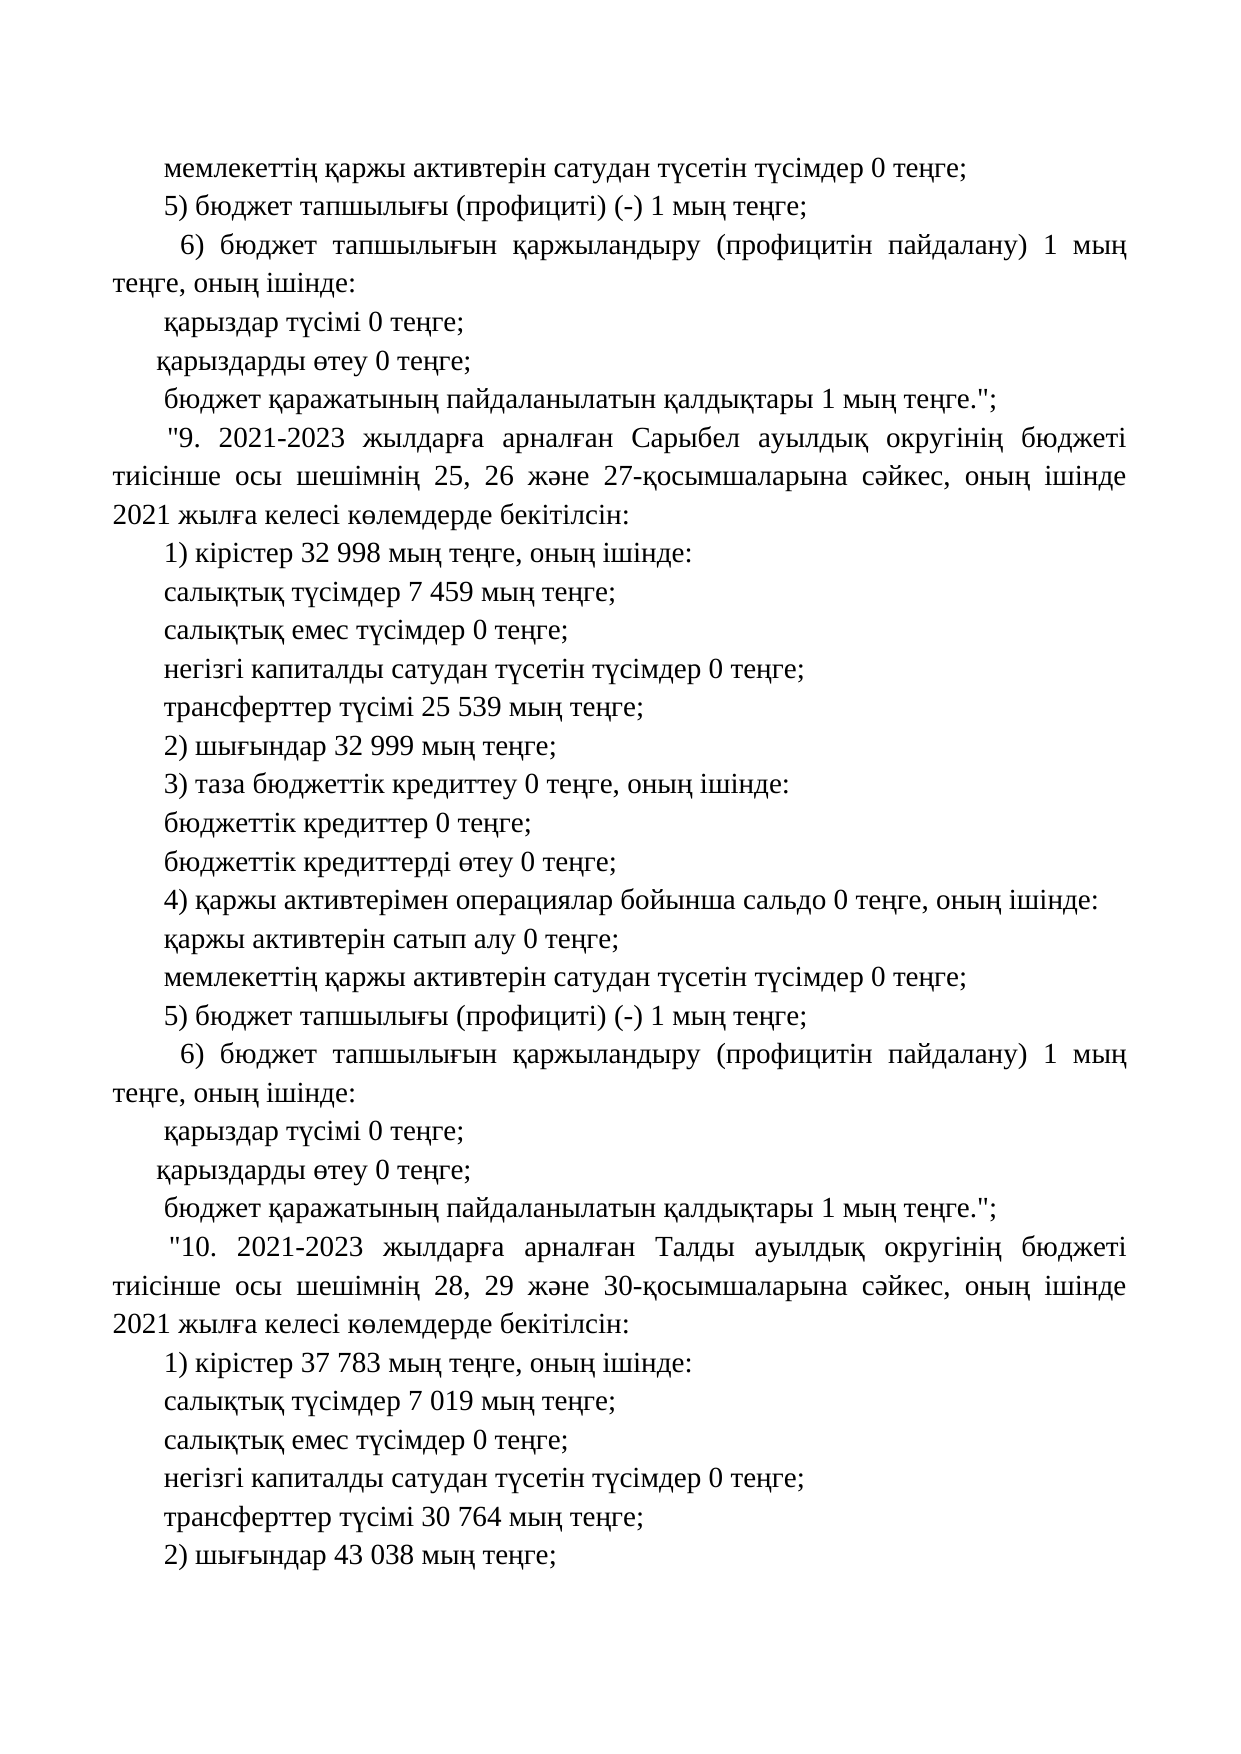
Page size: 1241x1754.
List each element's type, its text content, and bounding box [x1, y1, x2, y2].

text мемлекеттің қаржы активтерін сатудан түсетін түсімдер 0 теңге; [112, 150, 1128, 183]
text салықтық емес түсімдер 0 теңге; [112, 612, 1128, 646]
text қарыздар түсімі 0 теңге; [112, 1113, 1128, 1147]
text бюджет қаражатының пайдаланылатын қалдықтары 1 мың теңге."; [112, 1191, 1128, 1224]
text трансферттер түсімі 25 539 мың теңге; [112, 689, 1128, 723]
text 5) бюджет тапшылығы (профициті) (-) 1 мың теңге; [112, 188, 1128, 222]
text қарыздарды өтеу 0 теңге; [112, 1152, 1128, 1186]
text негізгі капиталды сатудан түсетін түсімдер 0 теңге; [112, 1460, 1128, 1494]
text бюджет қаражатының пайдаланылатын қалдықтары 1 мың теңге."; [112, 381, 1128, 415]
text 5) бюджет тапшылығы (профициті) (-) 1 мың теңге; [112, 998, 1128, 1031]
text қаржы активтерін сатып алу 0 теңге; [112, 921, 1128, 954]
text трансферттер түсімі 30 764 мың теңге; [112, 1499, 1128, 1532]
text 1) кірістер 37 783 мың теңге, оның ішінде: [112, 1345, 1128, 1378]
text қарыздарды өтеу 0 теңге; [112, 343, 1128, 376]
text "9. 2021-2023 жылдарға арналған Сарыбел ауылдық округінің бюджеті тиісінше осы шешімнің 25, 26 және 27-қосымшаларына сәйкес, оның ішінде 2021 жылға келесі көлемдерде бекітілсін: [112, 420, 1128, 530]
text салықтық емес түсімдер 0 теңге; [112, 1422, 1128, 1455]
text бюджеттік кредиттерді өтеу 0 теңге; [112, 844, 1128, 877]
text мемлекеттің қаржы активтерін сатудан түсетін түсімдер 0 теңге; [112, 959, 1128, 993]
text негізгі капиталды сатудан түсетін түсімдер 0 теңге; [112, 651, 1128, 684]
text 2) шығындар 43 038 мың теңге; [112, 1537, 1128, 1571]
text "10. 2021-2023 жылдарға арналған Талды ауылдық округінің бюджеті тиісінше осы шешімнің 28, 29 және 30-қосымшаларына сәйкес, оның ішінде 2021 жылға келесі көлемдерде бекітілсін: [112, 1229, 1128, 1340]
text салықтық түсімдер 7 459 мың теңге; [112, 574, 1128, 607]
text 6) бюджет тапшылығын қаржыландыру (профицитін пайдалану) 1 мың теңге, оның ішінде: [112, 1036, 1128, 1108]
text 3) таза бюджеттік кредиттеу 0 теңге, оның ішінде: [112, 767, 1128, 800]
text 6) бюджет тапшылығын қаржыландыру (профицитін пайдалану) 1 мың теңге, оның ішінде: [112, 227, 1128, 299]
text 1) кірістер 32 998 мың теңге, оның ішінде: [112, 535, 1128, 569]
text қарыздар түсімі 0 теңге; [112, 304, 1128, 338]
text 2) шығындар 32 999 мың теңге; [112, 728, 1128, 762]
text 4) қаржы активтерімен операциялар бойынша сальдо 0 теңге, оның ішінде: [112, 882, 1128, 916]
text салықтық түсімдер 7 019 мың теңге; [112, 1383, 1128, 1417]
text бюджеттік кредиттер 0 теңге; [112, 805, 1128, 839]
